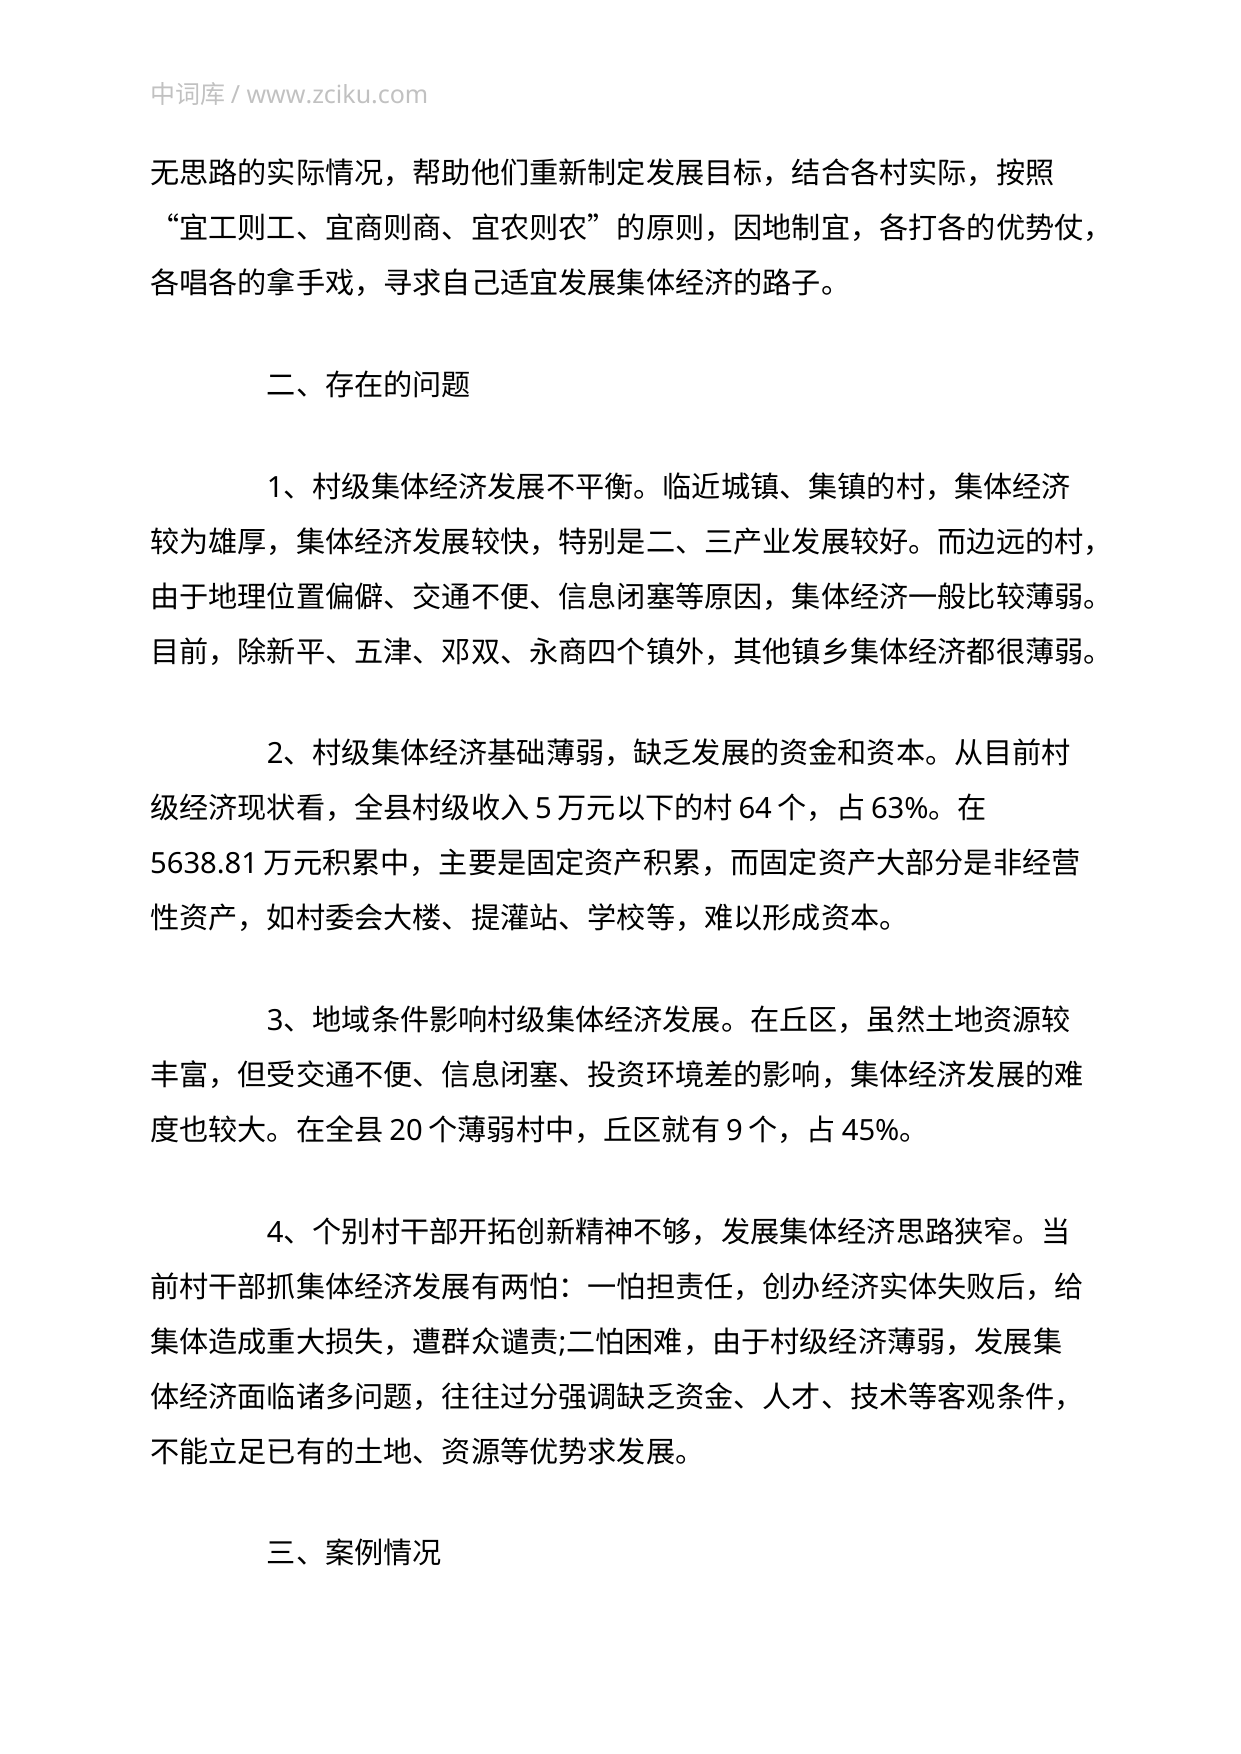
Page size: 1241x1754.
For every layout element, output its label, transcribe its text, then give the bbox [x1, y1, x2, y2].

text 3、地域条件影响村级集体经济发展。在丘区，虽然土地资源较丰富，但受交通不便、信息闭塞、投资环境差的影响，集体经济发展的难度也较大。在全县20个薄弱村中，丘区就有9个，占45%。 [150, 997, 1090, 1149]
text 三、案例情况 [150, 1530, 1090, 1572]
text 1、村级集体经济发展不平衡。临近城镇、集镇的村，集体经济较为雄厚，集体经济发展较快，特别是二、三产业发展较好。而边远的村，由于地理位置偏僻、交通不便、信息闭塞等原因，集体经济一般比较薄弱。目前，除新平、五津、邓双、永商四个镇外，其他镇乡集体经济都很薄弱。 [150, 463, 1090, 670]
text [150, 150, 1090, 302]
text 2、村级集体经济基础薄弱，缺乏发展的资金和资本。从目前村级经济现状看，全县村级收入5万元以下的村64个，占63%。在5638.81万元积累中，主要是固定资产积累，而固定资产大部分是非经营性资产，如村委会大楼、提灌站、学校等，难以形成资本。 [150, 730, 1090, 937]
text 4、个别村干部开拓创新精神不够，发展集体经济思路狭窄。当前村干部抓集体经济发展有两怕：一怕担责任，创办经济实体失败后，给集体造成重大损失，遭群众谴责;二怕困难，由于村级经济薄弱，发展集体经济面临诸多问题，往往过分强调缺乏资金、人才、技术等客观条件，不能立足已有的土地、资源等优势求发展。 [150, 1208, 1090, 1471]
text 二、存在的问题 [150, 362, 1090, 404]
